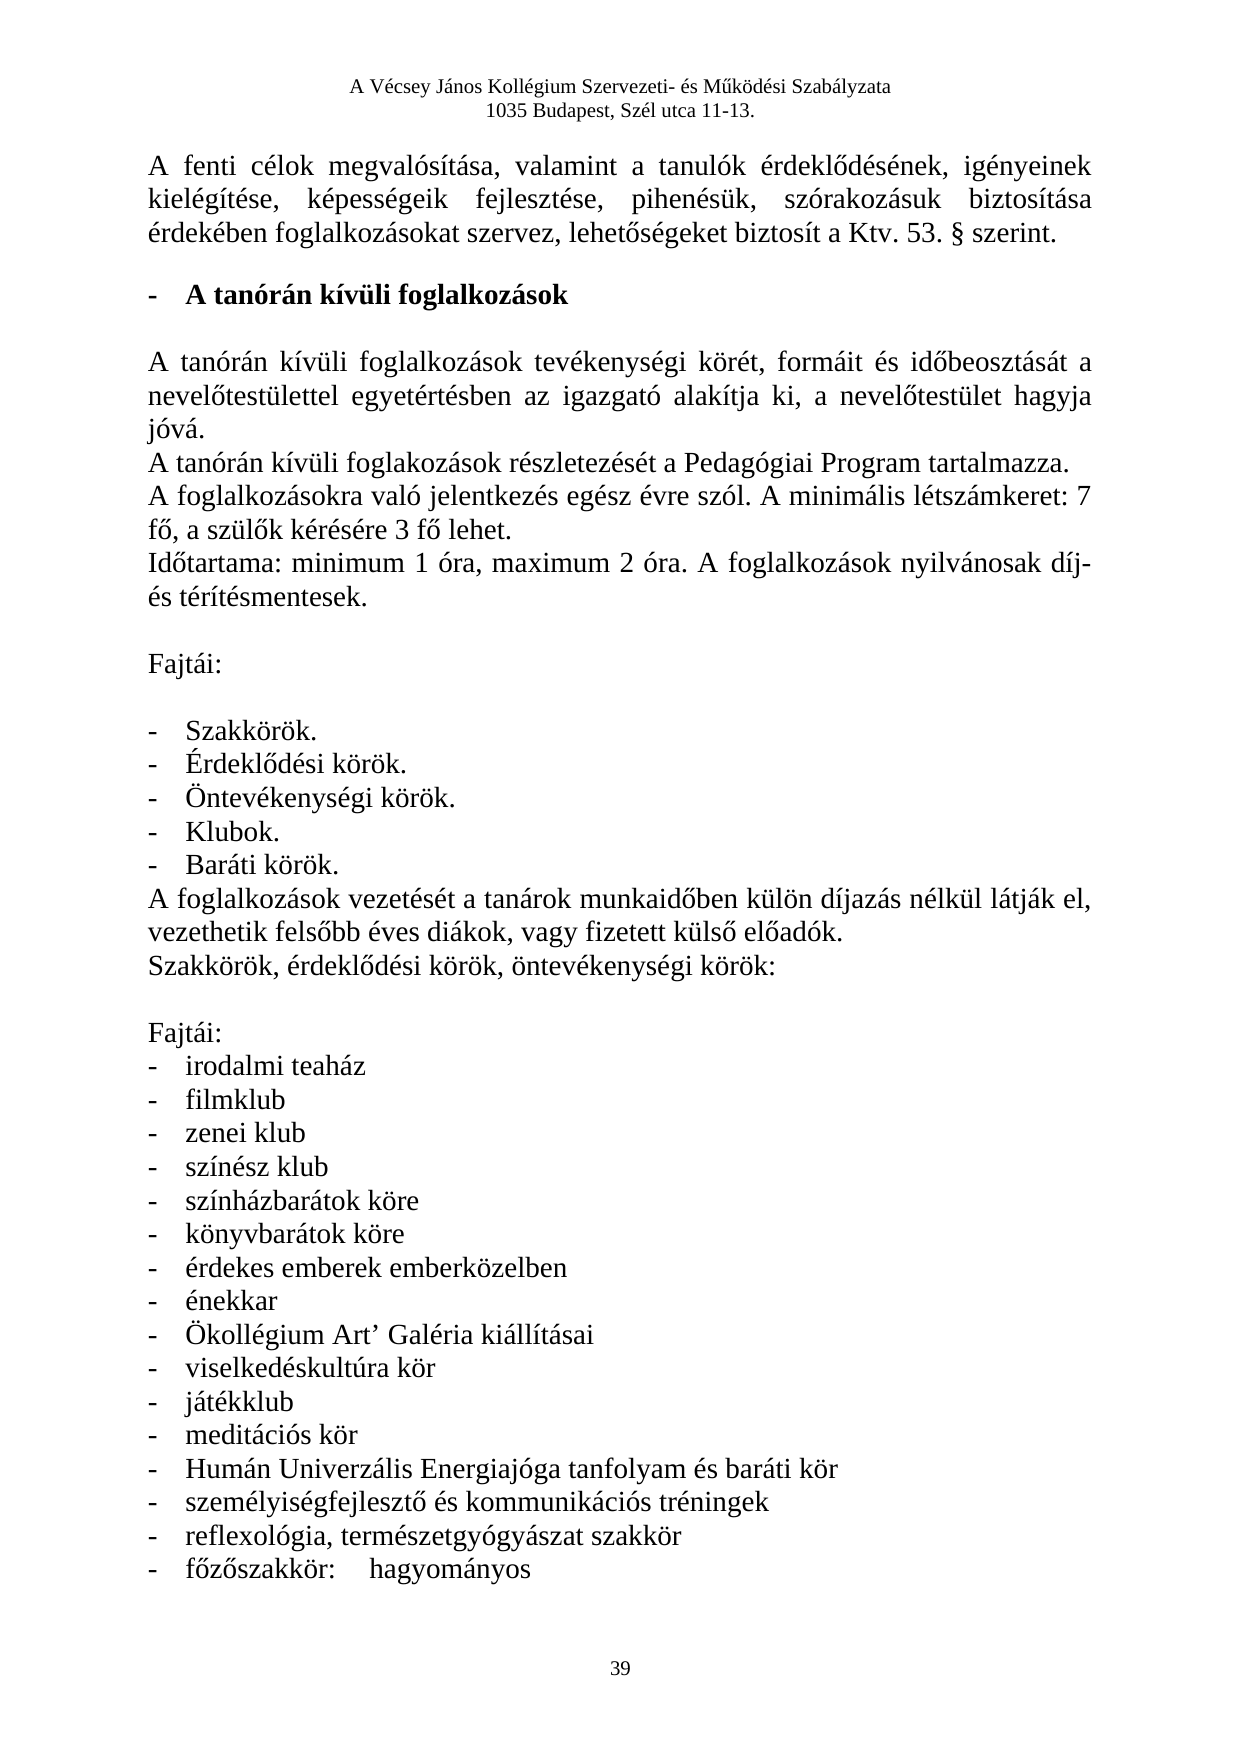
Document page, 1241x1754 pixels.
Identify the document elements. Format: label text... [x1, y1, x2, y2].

text Időtartama: minimum 1 óra, maximum 2 óra. A foglalkozások nyilvánosak díj- és térítésmentesek. [148, 545, 1093, 612]
list Klubok. [148, 814, 1093, 847]
list főzőszakkör: hagyományos [148, 1552, 1063, 1585]
list színházbarátok köre [148, 1183, 1063, 1216]
list Öntevékenységi körök. [148, 780, 1093, 814]
list meditációs kör [148, 1417, 1063, 1451]
list filmklub [148, 1082, 1063, 1116]
text A foglalkozások vezetését a tanárok munkaidőben külön díjazás nélkül látják el, vezethetik felsőbb éves diákok, vagy fizetett külső előadók. [148, 881, 1093, 948]
text A tanórán kívüli foglalkozások tevékenységi körét, formáit és időbeosztását a nevelőtestülettel egyetértésben az igazgató alakítja ki, a nevelőtestület hagyja jóvá. [148, 344, 1093, 445]
list játékklub [148, 1384, 1063, 1417]
list viselkedéskultúra kör [148, 1350, 1063, 1384]
text Fajtái: [148, 646, 1093, 679]
list A tanórán kívüli foglalkozások [148, 277, 1093, 311]
list könyvbarátok köre [148, 1216, 1063, 1250]
text A foglalkozásokra való jelentkezés egész évre szól. A minimális létszámkeret: 7 fő, a szülők kérésére 3 fő lehet. [148, 478, 1093, 545]
list Szakkörök, érdeklődési körök, öntevékenységi körök: [148, 948, 1093, 981]
list reflexológia, természetgyógyászat szakkör [148, 1518, 1063, 1552]
list érdekes emberek emberközelben [148, 1250, 1063, 1283]
list Fajtái: [148, 1015, 1093, 1048]
list irodalmi teaház [148, 1048, 1063, 1082]
list személyiségfejlesztő és kommunikációs tréningek [148, 1484, 1063, 1518]
list Ökollégium Art’ Galéria kiállításai [148, 1317, 1063, 1350]
list Érdeklődési körök. [148, 747, 1093, 780]
list Szakkörök. [148, 713, 1093, 747]
list színész klub [148, 1149, 1063, 1183]
text A fenti célok megvalósítása, valamint a tanulók érdeklődésének, igényeinek kielégítése, képességeik fejlesztése, pihenésük, szórakozásuk biztosítása érdekében foglalkozásokat szervez, lehetőségeket biztosít a Ktv. 53. § szerint. [148, 148, 1093, 248]
list Baráti körök. [148, 847, 1093, 881]
text A tanórán kívüli foglakozások részletezését a Pedagógiai Program tartalmazza. [148, 445, 1093, 478]
list Humán Univerzális Energiajóga tanfolyam és baráti kör [148, 1451, 1063, 1484]
list zenei klub [148, 1116, 1063, 1149]
list énekkar [148, 1283, 1063, 1317]
